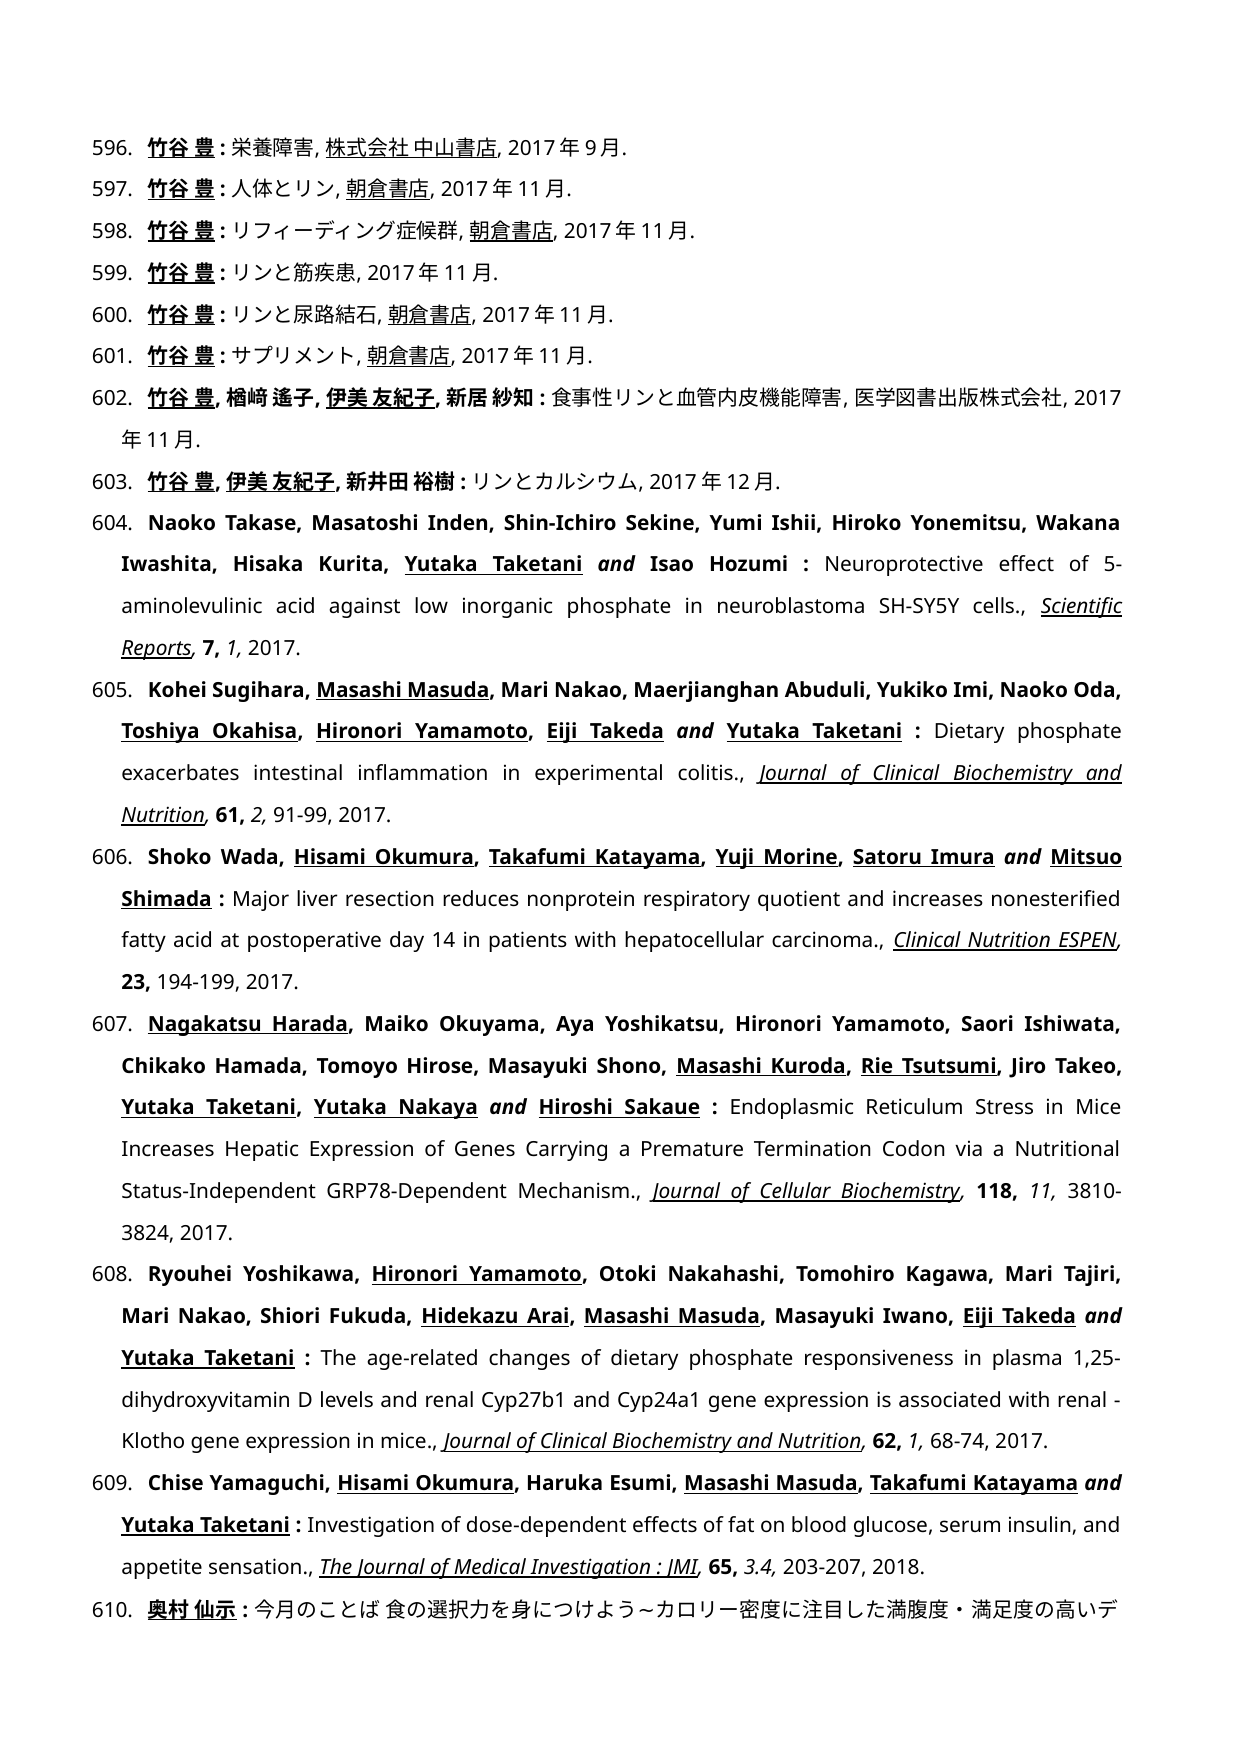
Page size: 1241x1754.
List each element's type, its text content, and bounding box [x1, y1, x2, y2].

list 竹谷 豊 : リンと筋疾患, 2017年11月. [92, 250, 1122, 292]
list Nagakatsu Harada, Maiko Okuyama, Aya Yoshikatsu, Hironori Yamamoto, Saori Ishiwata, Chikako Hamada, Tomoyo Hirose, Masayuki Shono, Masashi Kuroda, Rie Tsutsumi, Jiro Takeo, Yutaka Taketani, Yutaka Nakaya and Hiroshi Sakaue : Endoplasmic Reticulum Stress in Mice Increases Hepatic Expression of Genes Carrying a Premature Termination Codon via a Nutritional Status-Independent GRP78-Dependent Mechanism., Journal of Cellular Biochemistry, 118, 11, 3810-3824, 2017. [92, 1002, 1122, 1253]
list 竹谷 豊, 伊美 友紀子, 新井田 裕樹 : リンとカルシウム, 2017年12月. [92, 459, 1122, 501]
list 竹谷 豊 : リンと尿路結石, 朝倉書店, 2017年11月. [92, 292, 1122, 334]
list Shoko Wada, Hisami Okumura, Takafumi Katayama, Yuji Morine, Satoru Imura and Mitsuo Shimada : Major liver resection reduces nonprotein respiratory quotient and increases nonesterified fatty acid at postoperative day 14 in patients with hepatocellular carcinoma., Clinical Nutrition ESPEN, 23, 194-199, 2017. [92, 835, 1122, 1002]
list Naoko Takase, Masatoshi Inden, Shin-Ichiro Sekine, Yumi Ishii, Hiroko Yonemitsu, Wakana Iwashita, Hisaka Kurita, Yutaka Taketani and Isao Hozumi : Neuroprotective effect of 5-aminolevulinic acid against low inorganic phosphate in neuroblastoma SH-SY5Y cells., Scientific Reports, 7, 1, 2017. [92, 501, 1122, 668]
list Chise Yamaguchi, Hisami Okumura, Haruka Esumi, Masashi Masuda, Takafumi Katayama and Yutaka Taketani : Investigation of dose-dependent effects of fat on blood glucose, serum insulin, and appetite sensation., The Journal of Medical Investigation : JMI, 65, 3.4, 203-207, 2018. [92, 1462, 1122, 1587]
list Kohei Sugihara, Masashi Masuda, Mari Nakao, Maerjianghan Abuduli, Yukiko Imi, Naoko Oda, Toshiya Okahisa, Hironori Yamamoto, Eiji Takeda and Yutaka Taketani : Dietary phosphate exacerbates intestinal inflammation in experimental colitis., Journal of Clinical Biochemistry and Nutrition, 61, 2, 91-99, 2017. [92, 668, 1122, 835]
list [92, 1587, 1122, 1629]
list 竹谷 豊 : 栄養障害, 株式会社 中山書店, 2017年9月. [92, 125, 1122, 167]
list 竹谷 豊, 楢﨑 遙子, 伊美 友紀子, 新居 紗知 : 食事性リンと血管内皮機能障害, 医学図書出版株式会社, 2017年11月. [92, 376, 1122, 459]
list 竹谷 豊 : サプリメント, 朝倉書店, 2017年11月. [92, 334, 1122, 376]
list 竹谷 豊 : リフィーディング症候群, 朝倉書店, 2017年11月. [92, 209, 1122, 250]
list Ryouhei Yoshikawa, Hironori Yamamoto, Otoki Nakahashi, Tomohiro Kagawa, Mari Tajiri, Mari Nakao, Shiori Fukuda, Hidekazu Arai, Masashi Masuda, Masayuki Iwano, Eiji Takeda and Yutaka Taketani : The age-related changes of dietary phosphate responsiveness in plasma 1,25-dihydroxyvitamin D levels and renal Cyp27b1 and Cyp24a1 gene expression is associated with renal -Klotho gene expression in mice., Journal of Clinical Biochemistry and Nutrition, 62, 1, 68-74, 2017. [92, 1253, 1122, 1462]
list 竹谷 豊 : 人体とリン, 朝倉書店, 2017年11月. [92, 167, 1122, 209]
